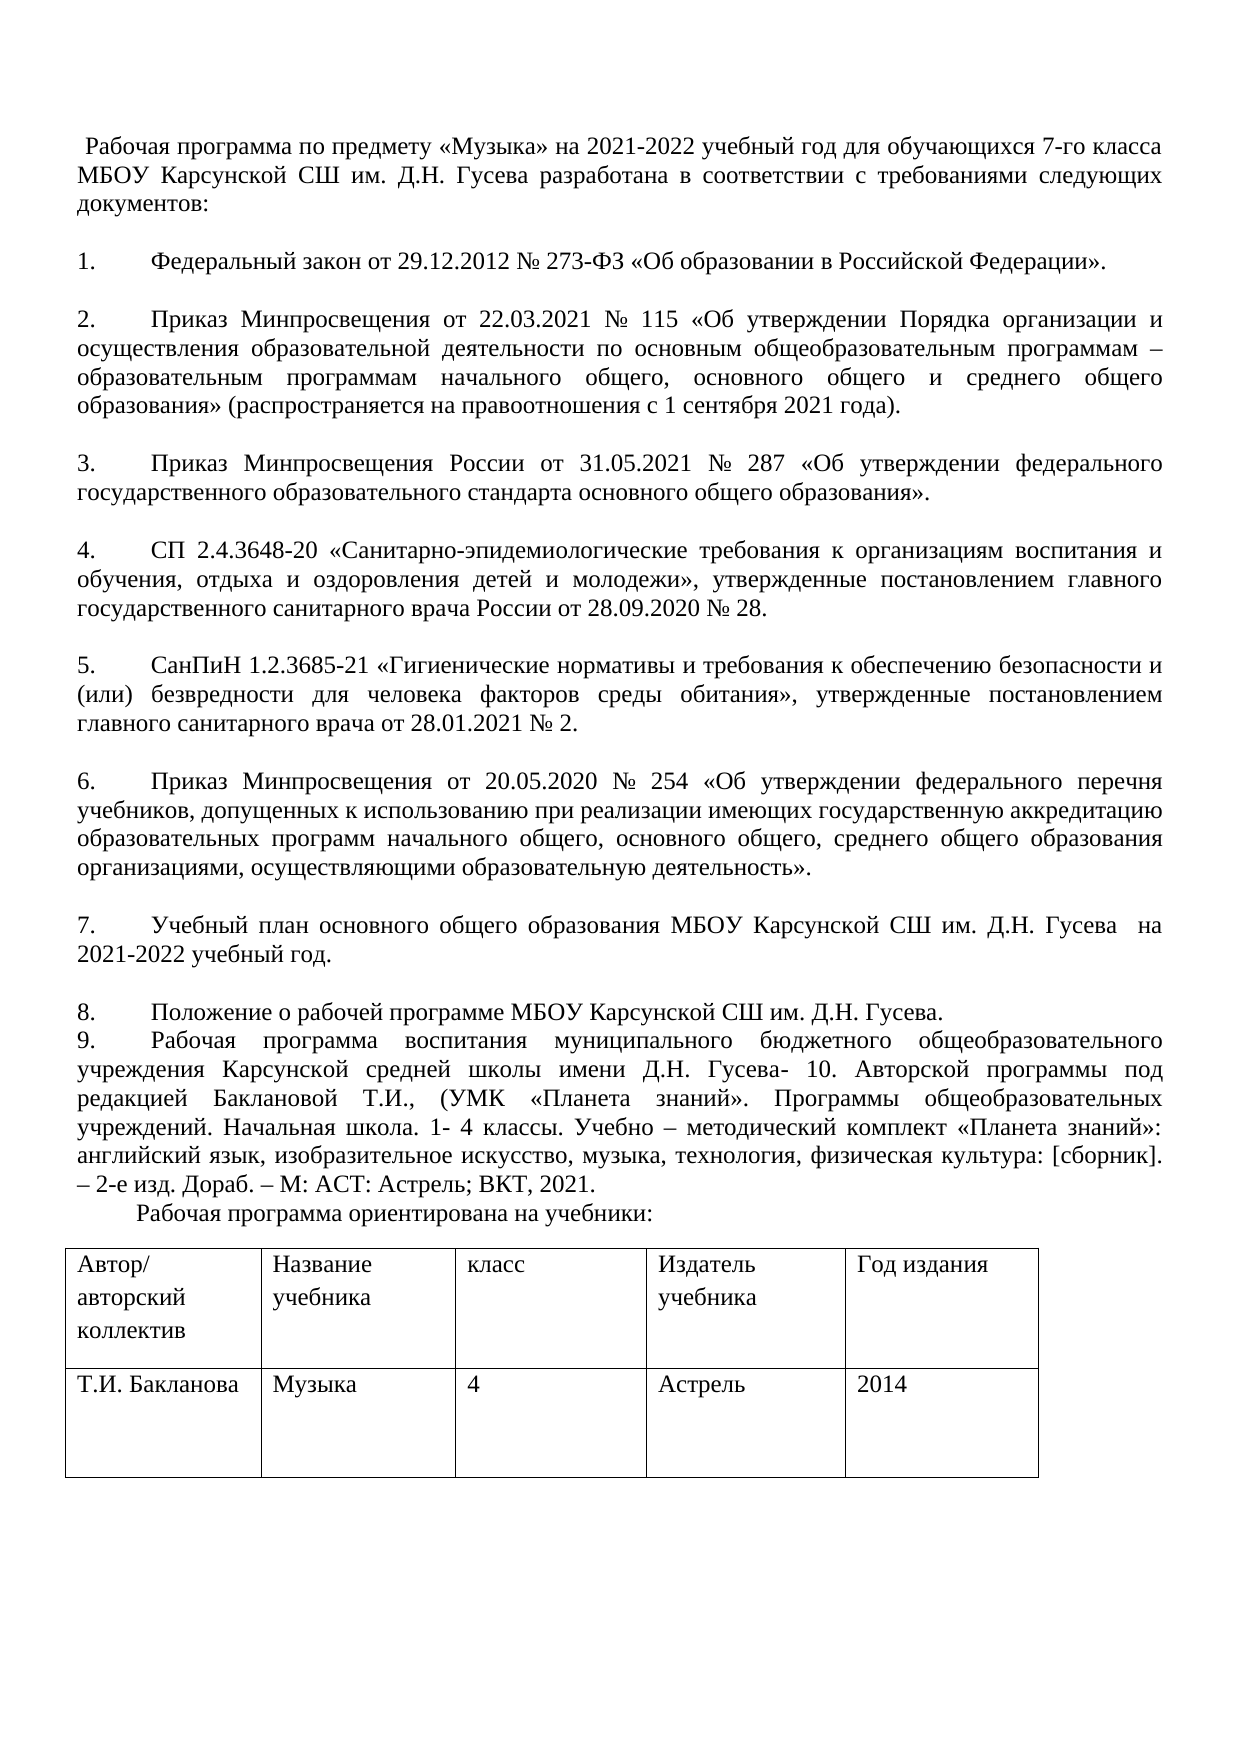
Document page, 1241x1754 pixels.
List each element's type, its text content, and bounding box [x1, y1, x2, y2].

text 7. Учебный план основного общего образования МБОУ Карсунской СШ им. Д.Н. Гусева на 2021-2022 учебный год. [77, 910, 1163, 968]
text 8. Положение о рабочей программе МБОУ Карсунской СШ им. Д.Н. Гусева. [77, 997, 1163, 1026]
text 4. СП 2.4.3648-20 «Санитарно-эпидемиологические требования к организациям воспитания и обучения, отдыха и оздоровления детей и молодежи», утвержденные постановлением главного государственного санитарного врача России от 28.09.2020 № 28. [77, 535, 1163, 621]
text 3. Приказ Минпросвещения России от 31.05.2021 № 287 «Об утверждении федерального государственного образовательного стандарта основного общего образования». [77, 448, 1163, 506]
table_header Название учебника [262, 1249, 455, 1368]
table_cell Астрель [647, 1369, 845, 1477]
text 1. Федеральный закон от 29.12.2012 № 273-ФЗ «Об образовании в Российской Федерации». [77, 246, 1163, 275]
text Рабочая программа ориентирована на учебники: [77, 1198, 1163, 1227]
text 2. Приказ Минпросвещения от 22.03.2021 № 115 «Об утверждении Порядка организации и осуществления образовательной деятельности по основным общеобразовательным программам – образовательным программам начального общего, основного общего и среднего общего образования» (распространяется на правоотношения с 1 сентября 2021 года). [77, 304, 1163, 419]
table_header Издатель учебника [647, 1249, 845, 1368]
text 9. Рабочая программа воспитания муниципального бюджетного общеобразовательного учреждения Карсунской средней школы имени Д.Н. Гусева- 10. Авторской программы под редакцией Баклановой Т.И., (УМК «Планета знаний». Программы общеобразовательных учреждений. Начальная школа. 1- 4 классы. Учебно – методический комплект «Планета знаний»: английский язык, изобразительное искусство, музыка, технология, физическая культура: [сборник]. – 2-е изд. Дораб. – М: АСТ: Астрель; ВКТ, 2021. [77, 1026, 1163, 1198]
table_cell Музыка [262, 1369, 455, 1477]
text Рабочая программа по предмету «Музыка» на 2021-2022 учебный год для обучающихся 7-го класса МБОУ Карсунской СШ им. Д.Н. Гусева разработана в соответствии с требованиями следующих документов: [77, 131, 1163, 217]
table_header класс [456, 1249, 646, 1368]
table_header Автор/ авторский коллектив [66, 1249, 261, 1368]
table_cell 2014 [846, 1369, 1038, 1477]
text 5. СанПиН 1.2.3685-21 «Гигиенические нормативы и требования к обеспечению безопасности и (или) безвредности для человека факторов среды обитания», утвержденные постановлением главного санитарного врача от 28.01.2021 № 2. [77, 651, 1163, 737]
text 6. Приказ Минпросвещения от 20.05.2020 № 254 «Об утверждении федерального перечня учебников, допущенных к использованию при реализации имеющих государственную аккредитацию образовательных программ начального общего, основного общего, среднего общего образования организациями, осуществляющими образовательную деятельность». [77, 766, 1163, 881]
table_header Год издания [846, 1249, 1038, 1368]
table_cell 4 [456, 1369, 646, 1477]
table_cell Т.И. Бакланова [66, 1369, 261, 1477]
